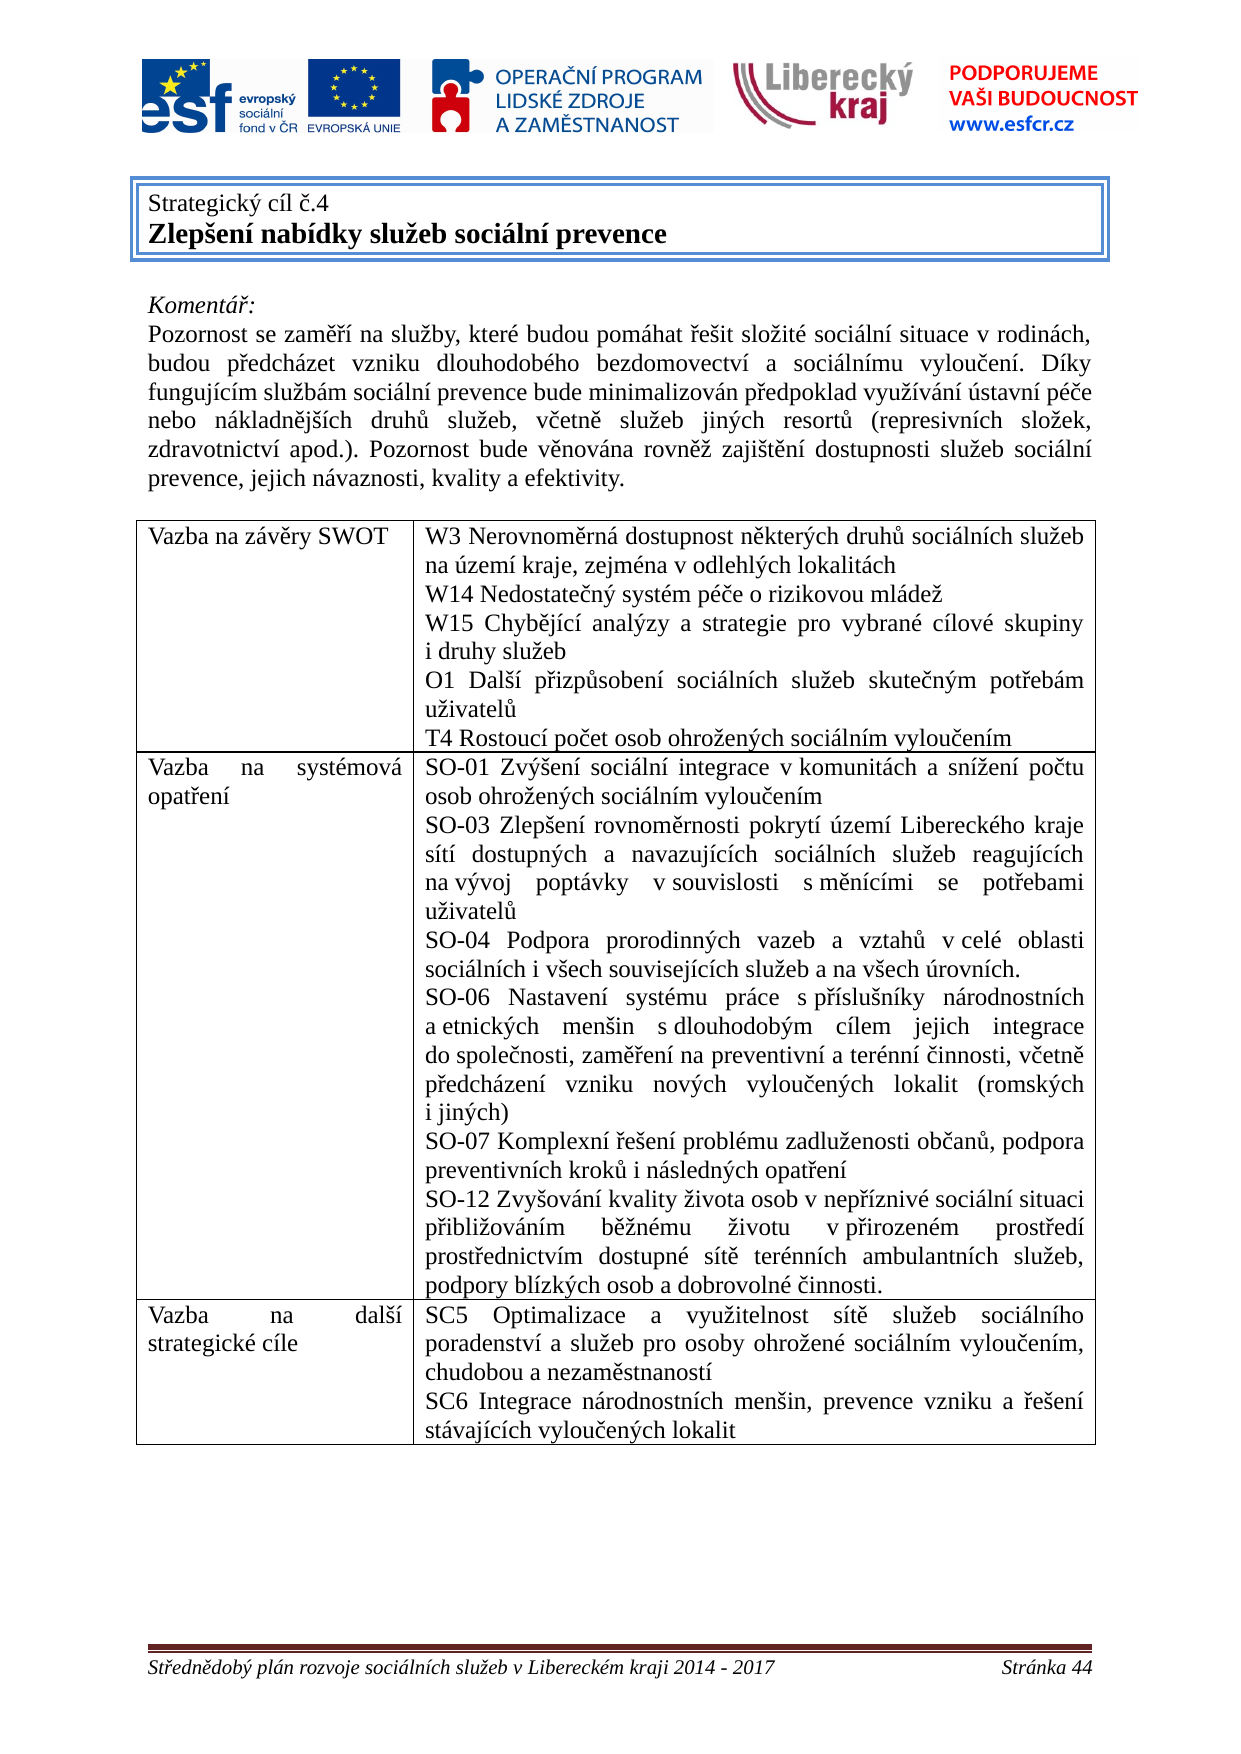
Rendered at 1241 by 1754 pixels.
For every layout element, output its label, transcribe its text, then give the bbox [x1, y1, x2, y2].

table_header Vazba na závěry SWOT [137, 521, 413, 751]
picture [733, 62, 913, 129]
picture [142, 59, 714, 133]
text Pozornost se zaměří na služby, které budou pomáhat řešit složité sociální situace v rodinách, budou předcházet vzniku dlouhodobého bezdomovectví a sociálnímu vyloučení. Díky fungujícím službám sociální prevence bude minimalizován předpoklad využívání ústavní péče nebo nákladnějších druhů služeb, včetně služeb jiných resortů (represivních složek, zdravotnictví apod.). Pozornost bude věnována rovněž zajištění dostupnosti služeb sociální prevence, jejich návaznosti, kvality a efektivity. [148, 319, 1092, 492]
table_cell SO-01 Zvýšení sociální integrace v komunitách a snížení počtu osob ohrožených sociálním vyloučením SO-03 Zlepšení rovnoměrnosti pokrytí území Libereckého kraje sítí dostupných a navazujících sociálních služeb reagujících na vývoj poptávky v souvislosti s měnícími se potřebami uživatelů SO-04 Podpora prorodinných vazeb a vztahů v celé oblasti sociálních i všech souvisejících služeb a na všech úrovních. SO-06 Nastavení systému práce s příslušníky národnostních a etnických menšin s dlouhodobým cílem jejich integrace do společnosti, zaměření na preventivní a terénní činnosti, včetně předcházení vzniku nových vyloučených lokalit (romských i jiných) SO-07 Komplexní řešení problému zadluženosti občanů, podpora preventivních kroků i následných opatření SO-12 Zvyšování kvality života osob v nepříznivé sociální situaci přibližováním běžnému životu v přirozeném prostředí prostřednictvím dostupné sítě terénních ambulantních služeb, podpory blízkých osob a dobrovolné činnosti. [414, 753, 1095, 1299]
text Zlepšení nabídky služeb sociální prevence [133, 205, 1107, 258]
text Komentář: [148, 290, 1092, 319]
table_cell Vazba na další strategické cíle [137, 1300, 413, 1443]
text Strategický cíl č.4 [133, 180, 1107, 205]
picture [938, 54, 1138, 132]
table_cell Vazba na systémová opatření [137, 753, 413, 1299]
table_cell SC5 Optimalizace a využitelnost sítě služeb sociálního poradenství a služeb pro osoby ohrožené sociálním vyloučením, chudobou a nezaměstnaností SC6 Integrace národnostních menšin, prevence vzniku a řešení stávajících vyloučených lokalit [414, 1300, 1095, 1443]
table_header W3 Nerovnoměrná dostupnost některých druhů sociálních služeb na území kraje, zejména v odlehlých lokalitách W14 Nedostatečný systém péče o rizikovou mládež W15 Chybějící analýzy a strategie pro vybrané cílové skupiny i druhy služeb O1 Další přizpůsobení sociálních služeb skutečným potřebám uživatelů T4 Rostoucí počet osob ohrožených sociálním vyloučením [414, 521, 1095, 751]
